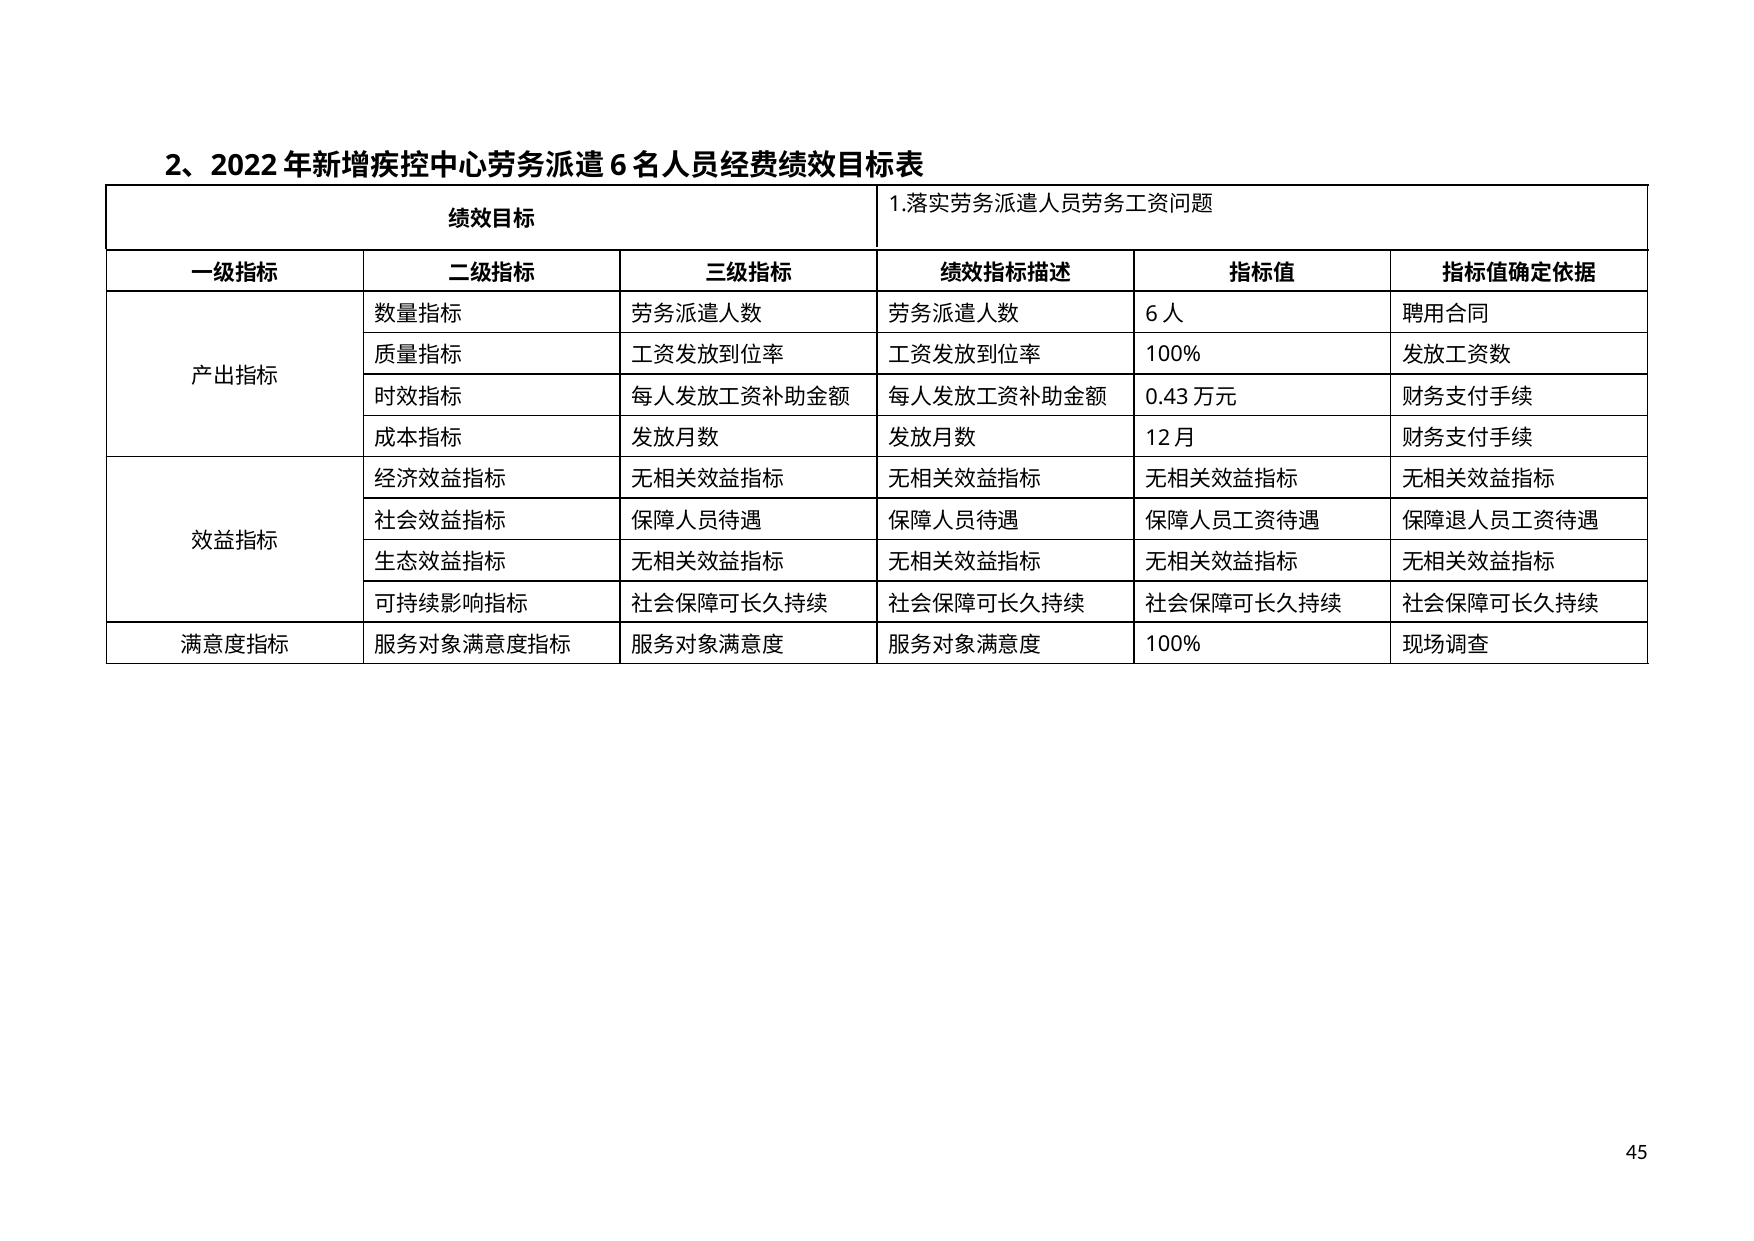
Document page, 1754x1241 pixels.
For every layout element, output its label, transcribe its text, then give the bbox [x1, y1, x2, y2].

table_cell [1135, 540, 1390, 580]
table_cell 成本指标 [364, 416, 619, 456]
table_cell 无相关效益指标 [1391, 457, 1647, 497]
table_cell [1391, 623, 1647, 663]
table_cell 劳务派遣人数 [878, 292, 1133, 332]
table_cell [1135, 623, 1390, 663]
table_cell 工资发放到位率 [878, 333, 1133, 373]
table_header 指标值 [1135, 251, 1390, 290]
table_header 指标值确定依据 [1391, 251, 1647, 290]
table_cell 无相关效益指标 [1135, 457, 1390, 497]
table_cell 每人发放工资补助金额 [878, 375, 1133, 414]
table_cell 发放月数 [878, 416, 1133, 456]
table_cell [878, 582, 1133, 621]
table_cell 保障人员待遇 [878, 499, 1133, 538]
table_cell 数量指标 [364, 292, 619, 332]
table_cell 质量指标 [364, 333, 619, 373]
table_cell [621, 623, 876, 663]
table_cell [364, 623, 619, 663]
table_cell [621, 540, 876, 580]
table_cell 聘用合同 [1391, 292, 1647, 332]
table_cell 6人 [1135, 292, 1390, 332]
table_cell 经济效益指标 [364, 457, 619, 497]
table_cell 生态效益指标 [364, 540, 619, 580]
table_header 一级指标 [107, 251, 363, 290]
table_cell 100% [1135, 333, 1390, 373]
table_cell 财务支付手续 [1391, 375, 1647, 414]
table_cell 保障退人员工资待遇 [1391, 499, 1647, 538]
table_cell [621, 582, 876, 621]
table_cell 无相关效益指标 [878, 457, 1133, 497]
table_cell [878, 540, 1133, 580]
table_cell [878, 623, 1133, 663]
table_cell 劳务派遣人数 [621, 292, 876, 332]
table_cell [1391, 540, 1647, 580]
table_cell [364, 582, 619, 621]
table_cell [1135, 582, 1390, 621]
text 2、2022年新增疾控中心劳务派遣6名人员经费绩效目标表 [106, 142, 1648, 184]
table_cell 财务支付手续 [1391, 416, 1647, 456]
table_header 二级指标 [364, 251, 619, 290]
table_header 绩效目标 [107, 186, 876, 247]
table_cell 保障人员工资待遇 [1135, 499, 1390, 538]
table_cell 无相关效益指标 [621, 457, 876, 497]
table_cell 12月 [1135, 416, 1390, 456]
table_cell 发放月数 [621, 416, 876, 456]
table_cell 保障人员待遇 [621, 499, 876, 538]
table_cell 每人发放工资补助金额 [621, 375, 876, 414]
table_header 绩效指标描述 [878, 251, 1133, 290]
table_cell 时效指标 [364, 375, 619, 414]
table_cell 发放工资数 [1391, 333, 1647, 373]
table_header 三级指标 [621, 251, 876, 290]
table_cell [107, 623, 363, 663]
table_cell 产出指标 [107, 292, 363, 456]
table_cell 0.43万元 [1135, 375, 1390, 414]
table_cell 效益指标 [107, 457, 363, 621]
table_cell 社会效益指标 [364, 499, 619, 538]
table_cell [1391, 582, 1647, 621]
table_header 1.落实劳务派遣人员劳务工资问题 [878, 186, 1647, 247]
table_cell 工资发放到位率 [621, 333, 876, 373]
